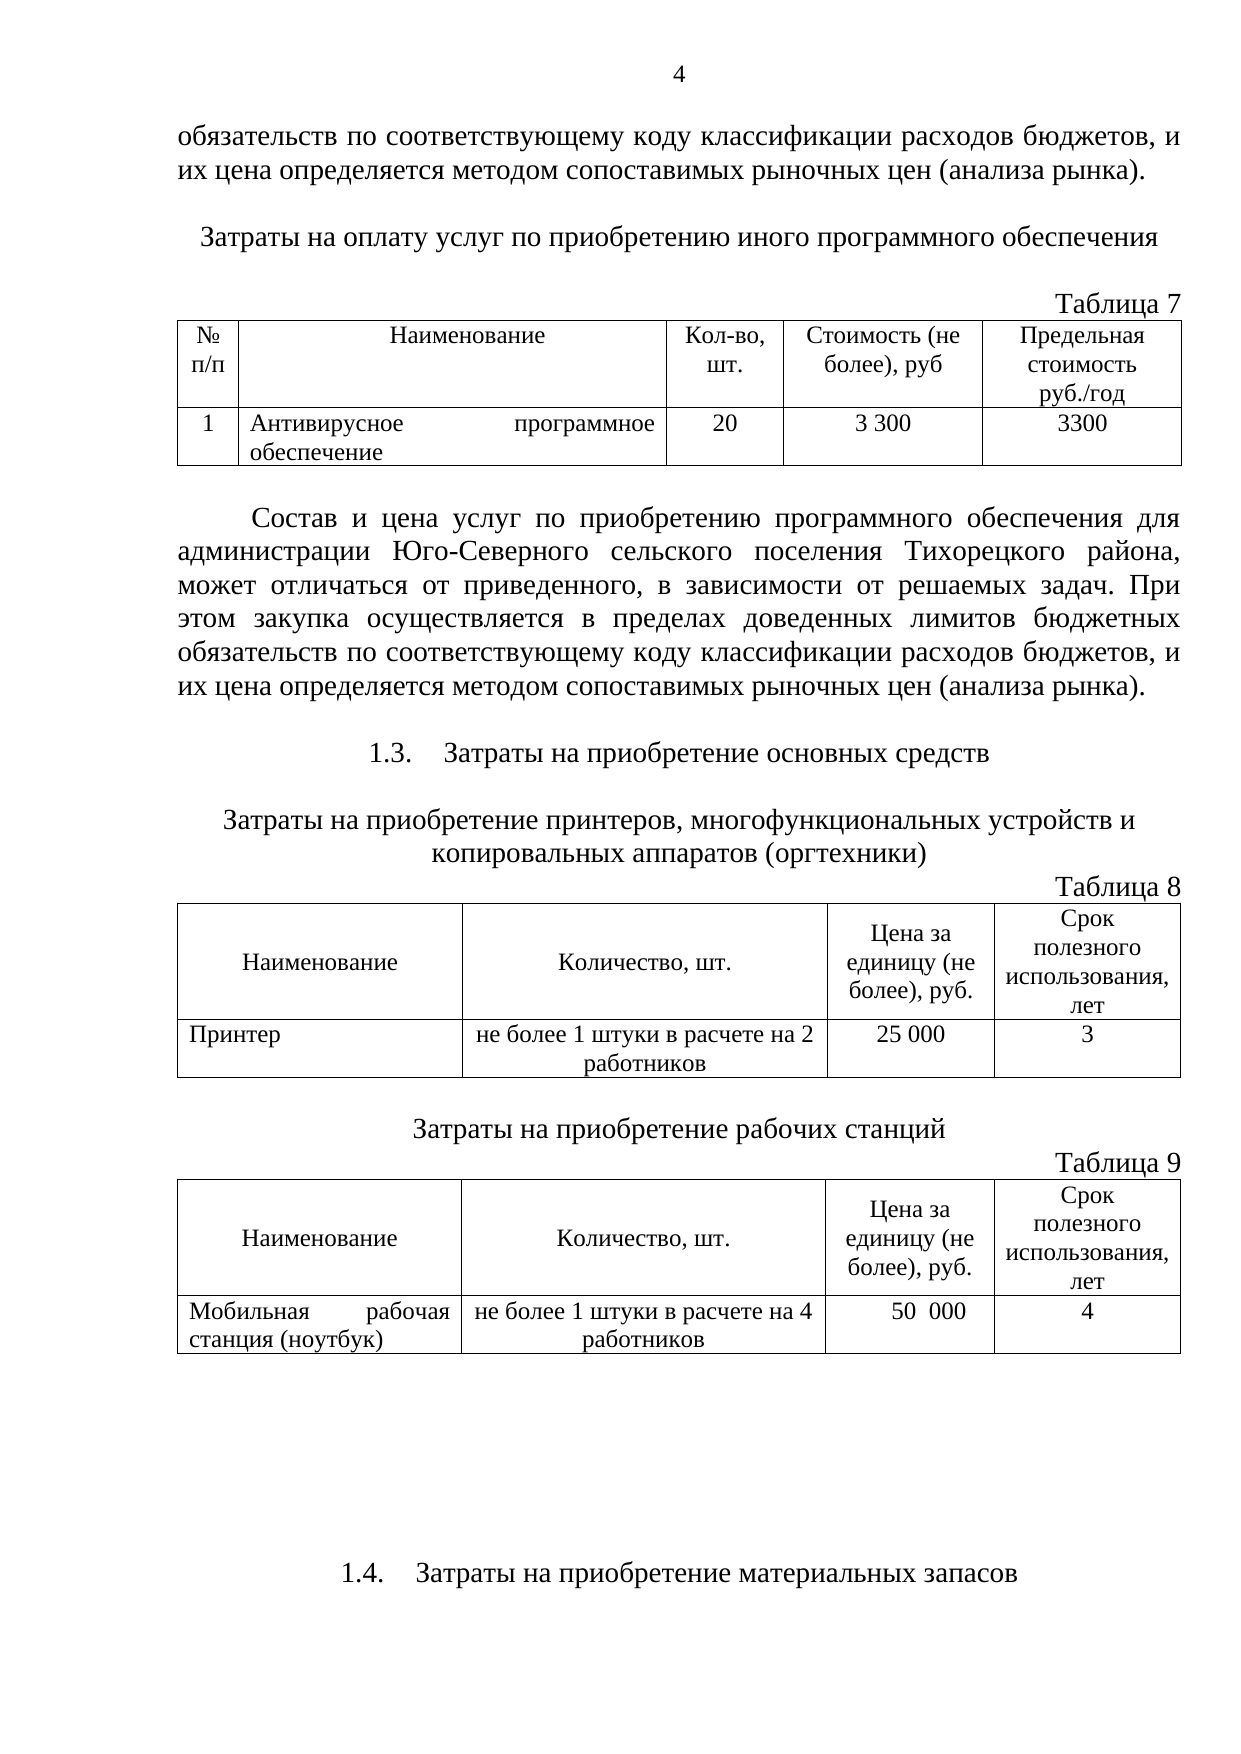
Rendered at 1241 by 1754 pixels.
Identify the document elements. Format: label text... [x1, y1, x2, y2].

text Таблица 8 [177, 869, 1181, 902]
table_header Наименование [178, 1180, 461, 1295]
table_cell 3 300 [784, 408, 982, 465]
text Состав и цена услуг по приобретению программного обеспечения для администрации Юго-Северного сельского поселения Тихорецкого района, может отличаться от приведенного, в зависимости от решаемых задач. При этом закупка осуществляется в пределах доведенных лимитов бюджетных обязательств по соответствующему коду классификации расходов бюджетов, и их цена определяется методом сопоставимых рыночных цен (анализа рынка). [177, 500, 1181, 701]
table_header Количество, шт. [462, 1180, 825, 1295]
text Затраты на оплату услуг по приобретению иного программного обеспечения [177, 219, 1181, 252]
table_cell 4 [995, 1296, 1180, 1353]
text Затраты на приобретение принтеров, многофункциональных устройств и копировальных аппаратов (оргтехники) [177, 802, 1181, 869]
table_cell 1 [178, 408, 238, 465]
table_cell 20 [667, 408, 783, 465]
table_cell Принтер [178, 1020, 462, 1077]
table_cell 000 [826, 1296, 994, 1353]
table_cell Мобильная рабочая станция (ноутбук) [178, 1296, 461, 1353]
text Затраты на приобретение рабочих станций [177, 1112, 1181, 1145]
table_header Стоимость (не более), руб [784, 321, 982, 407]
table_cell 25 000 [828, 1020, 994, 1077]
text Таблица 9 [177, 1145, 1181, 1179]
table_cell 3 [995, 1020, 1180, 1077]
table_header Кол-во, шт. [667, 321, 783, 407]
list Затраты на приобретение основных средств [177, 735, 1181, 768]
table_cell не более 1 штуки в расчете на 2 работников [463, 1020, 827, 1077]
table_header Цена за единицу (не более), руб. [826, 1180, 994, 1295]
table_header Предельная стоимость руб./год [983, 321, 1181, 407]
table_header № п/п [178, 321, 238, 407]
table_header Срок полезного использования, лет [995, 904, 1180, 1018]
table_cell Антивирусное программное обеспечение [239, 408, 666, 465]
table_header Количество, шт. [463, 904, 827, 1018]
table_header Срок полезного использования, лет [995, 1180, 1180, 1295]
table_header Цена за единицу (не более), руб. [828, 904, 994, 1018]
table_cell 3300 [983, 408, 1181, 465]
text Таблица 7 [177, 286, 1181, 319]
table_header Наименование [239, 321, 666, 407]
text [177, 118, 1181, 185]
table_header Наименование [178, 904, 462, 1018]
list Затраты на приобретение материальных запасов [177, 1556, 1181, 1589]
table_cell не более 1 штуки в расчете на 4 работников [462, 1296, 825, 1353]
